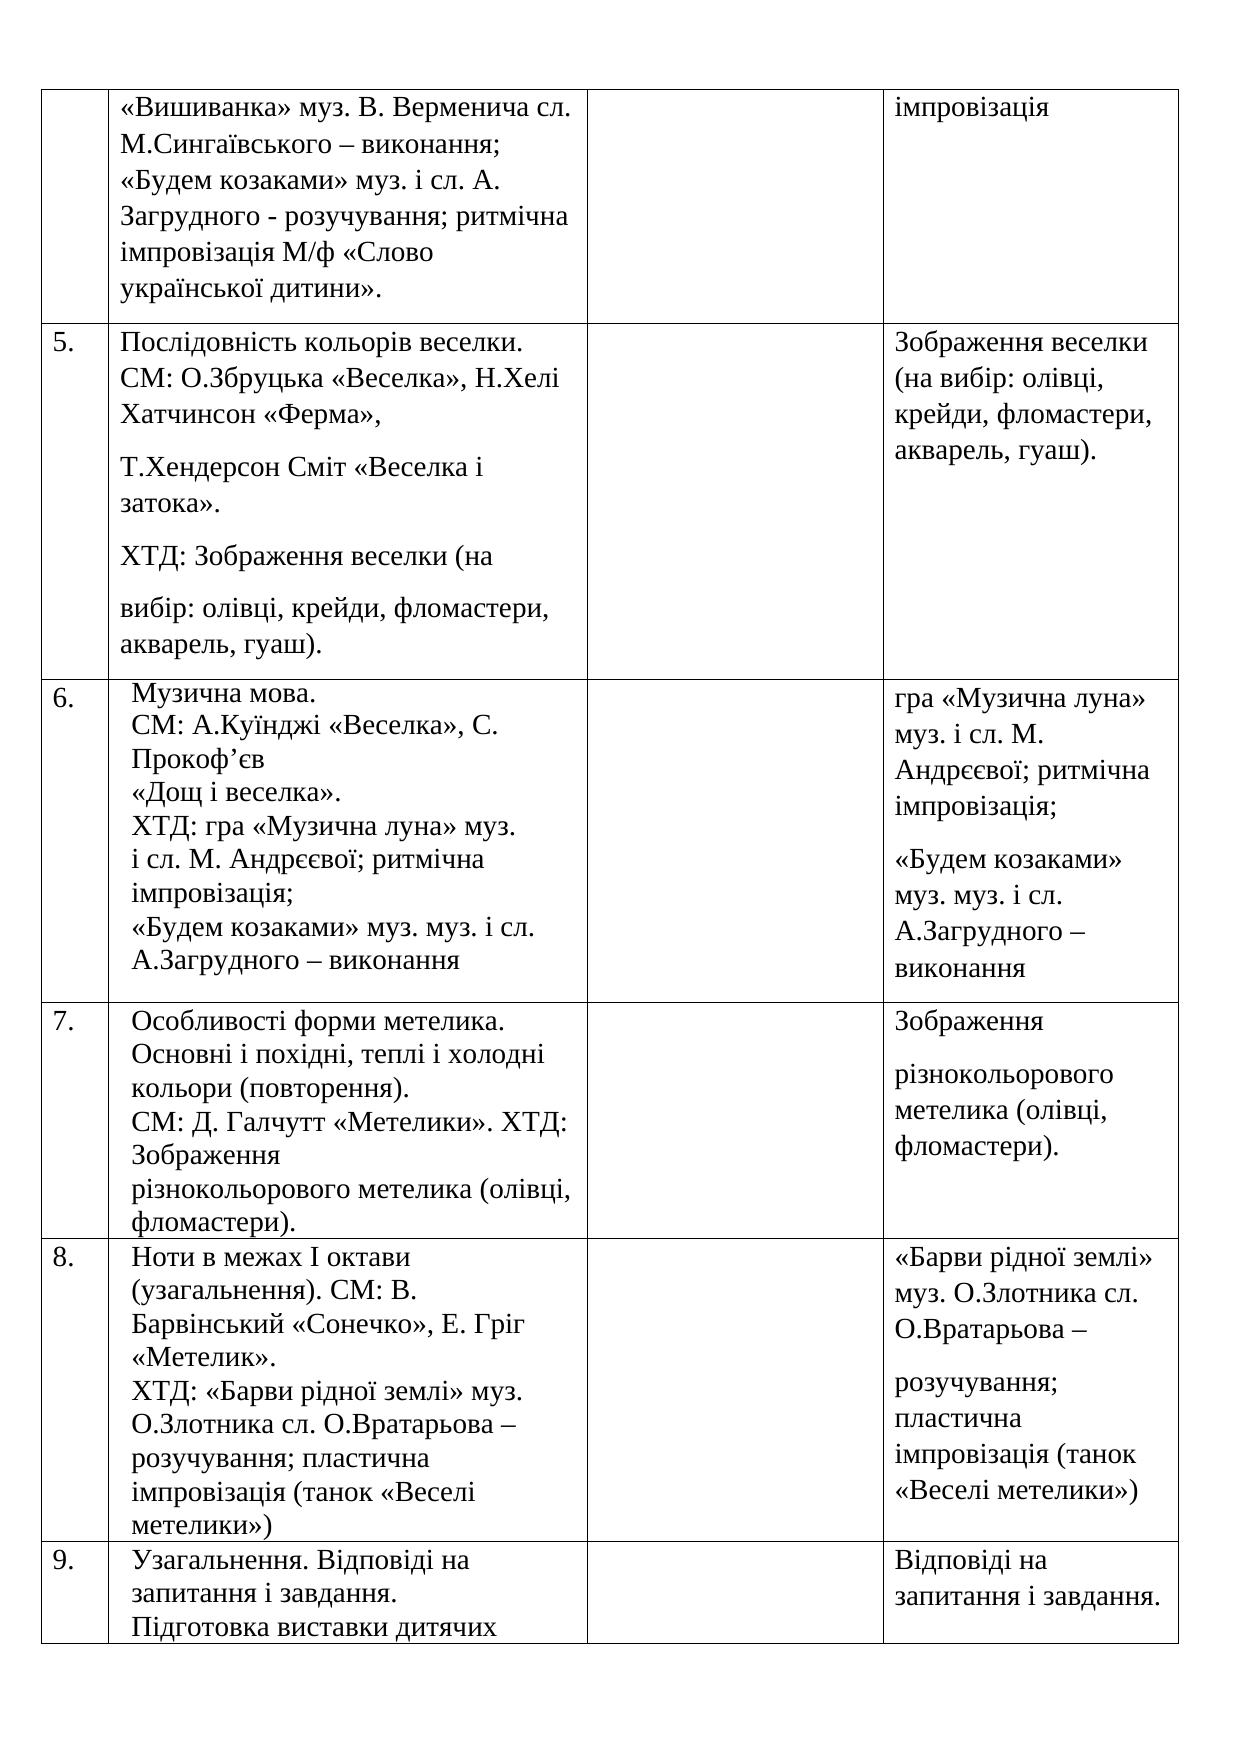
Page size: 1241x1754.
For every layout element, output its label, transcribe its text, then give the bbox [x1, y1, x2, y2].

table_cell «Барви рідної землі» муз. О.Злотника сл. О.Вратарьова – розучування; пластична імпровізація (танок «Веселі метелики») [884, 1239, 1178, 1541]
table_cell Особливості форми метелика. Основні і похідні, теплі і холодні кольори (повторення). СМ: Д. Галчутт «Метелики». ХТД: Зображення різнокольорового метелика (олівці, фломастери). [109, 1003, 587, 1238]
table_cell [884, 1542, 1178, 1642]
table_cell [42, 1542, 108, 1642]
table_cell [42, 1239, 108, 1541]
table_cell Зображення веселки (на вибір: олівці, крейди, фломастери, акварель, гуаш). [884, 324, 1178, 679]
table_cell Музична мова. СМ: А.Куїнджі «Веселка», С. Прокоф’єв «Дощ і веселка». ХТД: гра «Музична луна» муз. і сл. М. Андрєєвої; ритмічна імпровізація; «Будем козаками» муз. муз. і сл. А.Загрудного – виконання [109, 680, 587, 1002]
table_cell [42, 324, 108, 679]
table_cell [588, 324, 883, 679]
table_cell [42, 90, 108, 323]
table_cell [884, 90, 1178, 323]
table_cell [588, 1239, 883, 1541]
table_cell Зображення різнокольорового метелика (олівці, фломастери). [884, 1003, 1178, 1238]
table_cell [588, 1003, 883, 1238]
table_cell гра «Музична луна» муз. і сл. М. Андрєєвої; ритмічна імпровізація; «Будем козаками» муз. муз. і сл. А.Загрудного – виконання [884, 680, 1178, 1002]
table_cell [109, 90, 587, 323]
table_cell [588, 680, 883, 1002]
table_cell Послідовність кольорів веселки. СМ: О.Збруцька «Веселка», Н.Хелі Хатчинсон «Ферма», Т.Хендерсон Сміт «Веселка і затока». ХТД: Зображення веселки (на вибір: олівці, крейди, фломастери, акварель, гуаш). [109, 324, 587, 679]
table_cell [42, 1003, 108, 1238]
table_cell [42, 680, 108, 1002]
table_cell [109, 1542, 587, 1642]
table_cell [588, 1542, 883, 1642]
table_cell Ноти в межах І октави (узагальнення). СМ: В. Барвінський «Сонечко», Е. Гріг «Метелик». ХТД: «Барви рідної землі» муз. О.Злотника сл. О.Вратарьова – розучування; пластична імпровізація (танок «Веселі метелики») [109, 1239, 587, 1541]
table_cell [588, 90, 883, 323]
